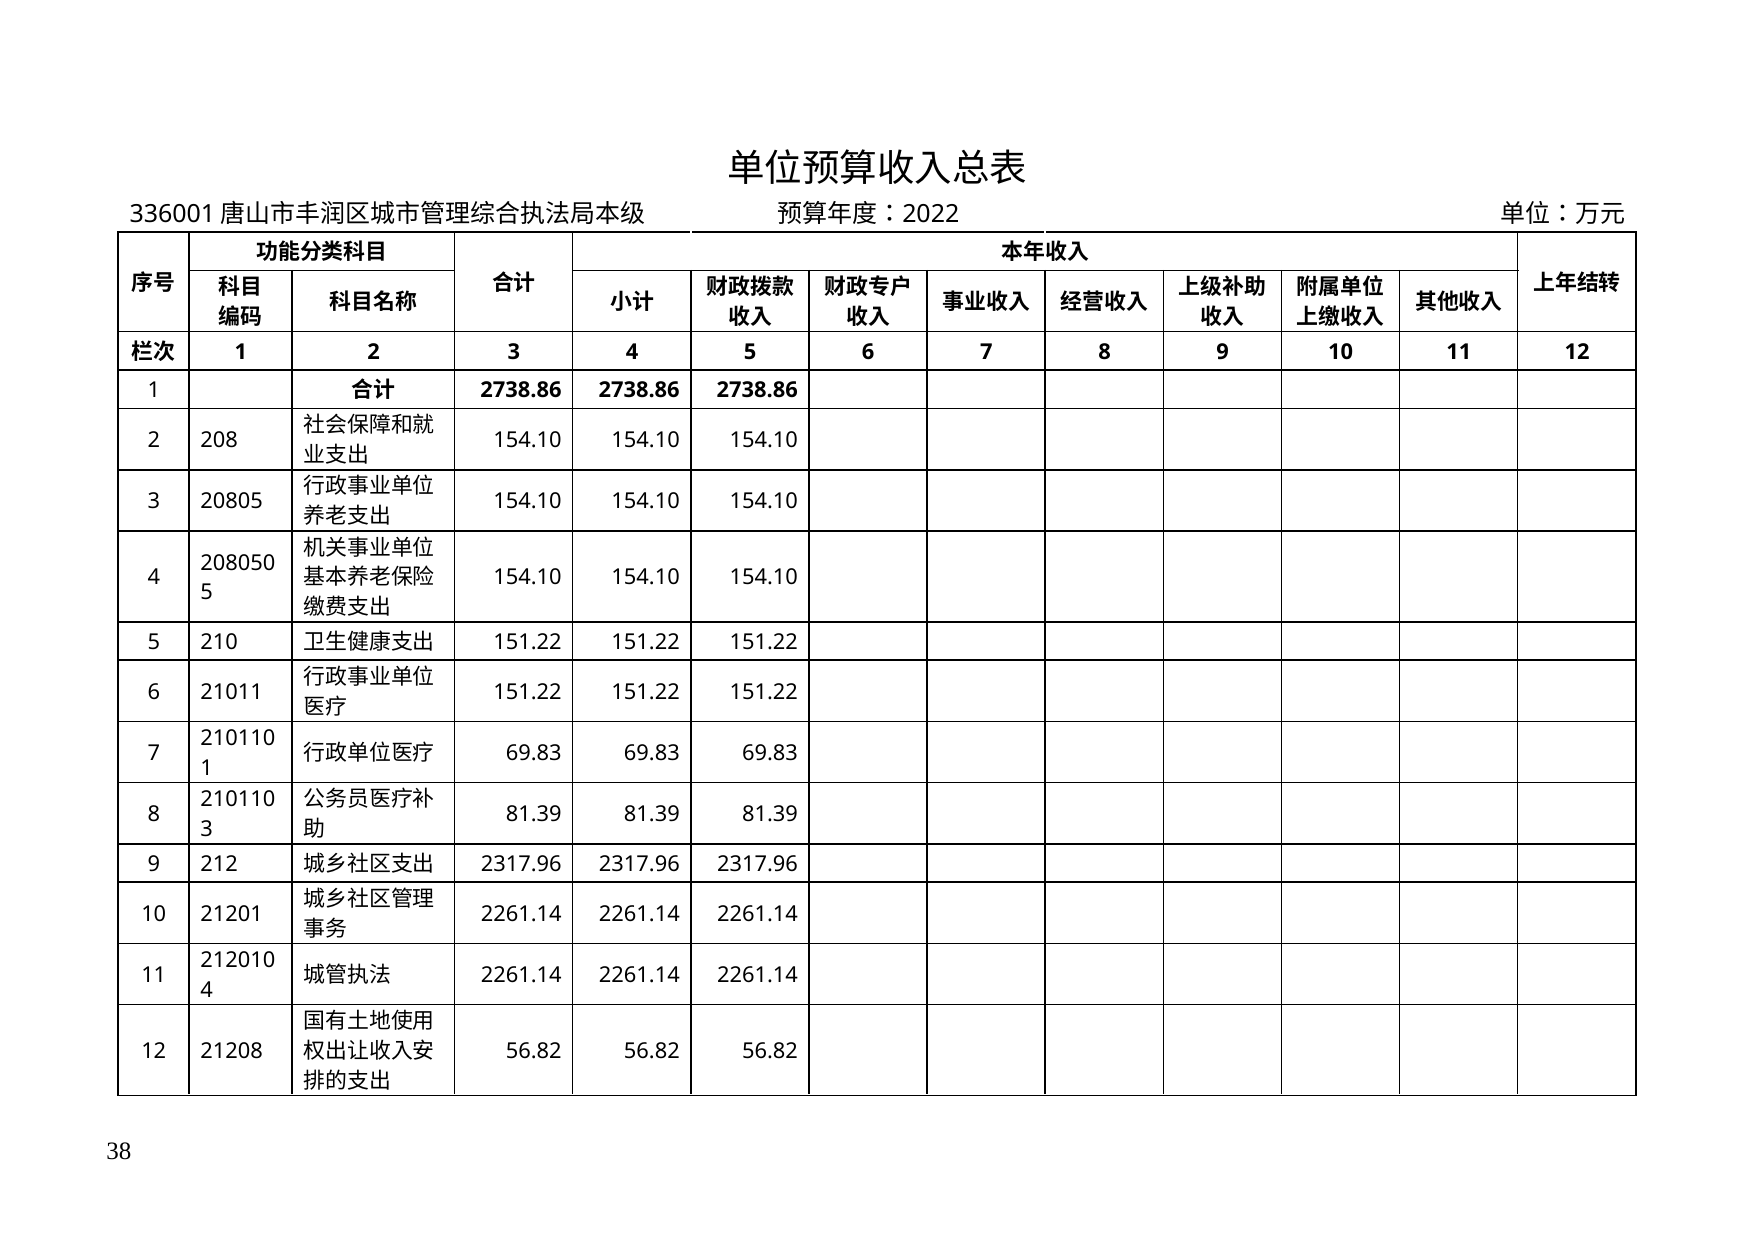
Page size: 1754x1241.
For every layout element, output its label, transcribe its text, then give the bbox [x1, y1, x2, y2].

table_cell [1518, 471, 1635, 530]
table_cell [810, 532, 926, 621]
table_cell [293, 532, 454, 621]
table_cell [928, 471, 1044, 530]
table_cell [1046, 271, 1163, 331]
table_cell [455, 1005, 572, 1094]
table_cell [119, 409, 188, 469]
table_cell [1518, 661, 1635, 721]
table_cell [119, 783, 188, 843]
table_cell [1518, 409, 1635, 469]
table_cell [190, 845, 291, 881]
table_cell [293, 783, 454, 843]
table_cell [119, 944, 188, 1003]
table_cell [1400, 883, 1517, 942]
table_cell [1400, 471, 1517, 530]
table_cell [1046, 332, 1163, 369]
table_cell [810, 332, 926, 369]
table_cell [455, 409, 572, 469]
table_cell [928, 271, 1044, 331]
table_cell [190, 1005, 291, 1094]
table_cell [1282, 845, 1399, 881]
text 单位预算收入总表 [106, 142, 1648, 193]
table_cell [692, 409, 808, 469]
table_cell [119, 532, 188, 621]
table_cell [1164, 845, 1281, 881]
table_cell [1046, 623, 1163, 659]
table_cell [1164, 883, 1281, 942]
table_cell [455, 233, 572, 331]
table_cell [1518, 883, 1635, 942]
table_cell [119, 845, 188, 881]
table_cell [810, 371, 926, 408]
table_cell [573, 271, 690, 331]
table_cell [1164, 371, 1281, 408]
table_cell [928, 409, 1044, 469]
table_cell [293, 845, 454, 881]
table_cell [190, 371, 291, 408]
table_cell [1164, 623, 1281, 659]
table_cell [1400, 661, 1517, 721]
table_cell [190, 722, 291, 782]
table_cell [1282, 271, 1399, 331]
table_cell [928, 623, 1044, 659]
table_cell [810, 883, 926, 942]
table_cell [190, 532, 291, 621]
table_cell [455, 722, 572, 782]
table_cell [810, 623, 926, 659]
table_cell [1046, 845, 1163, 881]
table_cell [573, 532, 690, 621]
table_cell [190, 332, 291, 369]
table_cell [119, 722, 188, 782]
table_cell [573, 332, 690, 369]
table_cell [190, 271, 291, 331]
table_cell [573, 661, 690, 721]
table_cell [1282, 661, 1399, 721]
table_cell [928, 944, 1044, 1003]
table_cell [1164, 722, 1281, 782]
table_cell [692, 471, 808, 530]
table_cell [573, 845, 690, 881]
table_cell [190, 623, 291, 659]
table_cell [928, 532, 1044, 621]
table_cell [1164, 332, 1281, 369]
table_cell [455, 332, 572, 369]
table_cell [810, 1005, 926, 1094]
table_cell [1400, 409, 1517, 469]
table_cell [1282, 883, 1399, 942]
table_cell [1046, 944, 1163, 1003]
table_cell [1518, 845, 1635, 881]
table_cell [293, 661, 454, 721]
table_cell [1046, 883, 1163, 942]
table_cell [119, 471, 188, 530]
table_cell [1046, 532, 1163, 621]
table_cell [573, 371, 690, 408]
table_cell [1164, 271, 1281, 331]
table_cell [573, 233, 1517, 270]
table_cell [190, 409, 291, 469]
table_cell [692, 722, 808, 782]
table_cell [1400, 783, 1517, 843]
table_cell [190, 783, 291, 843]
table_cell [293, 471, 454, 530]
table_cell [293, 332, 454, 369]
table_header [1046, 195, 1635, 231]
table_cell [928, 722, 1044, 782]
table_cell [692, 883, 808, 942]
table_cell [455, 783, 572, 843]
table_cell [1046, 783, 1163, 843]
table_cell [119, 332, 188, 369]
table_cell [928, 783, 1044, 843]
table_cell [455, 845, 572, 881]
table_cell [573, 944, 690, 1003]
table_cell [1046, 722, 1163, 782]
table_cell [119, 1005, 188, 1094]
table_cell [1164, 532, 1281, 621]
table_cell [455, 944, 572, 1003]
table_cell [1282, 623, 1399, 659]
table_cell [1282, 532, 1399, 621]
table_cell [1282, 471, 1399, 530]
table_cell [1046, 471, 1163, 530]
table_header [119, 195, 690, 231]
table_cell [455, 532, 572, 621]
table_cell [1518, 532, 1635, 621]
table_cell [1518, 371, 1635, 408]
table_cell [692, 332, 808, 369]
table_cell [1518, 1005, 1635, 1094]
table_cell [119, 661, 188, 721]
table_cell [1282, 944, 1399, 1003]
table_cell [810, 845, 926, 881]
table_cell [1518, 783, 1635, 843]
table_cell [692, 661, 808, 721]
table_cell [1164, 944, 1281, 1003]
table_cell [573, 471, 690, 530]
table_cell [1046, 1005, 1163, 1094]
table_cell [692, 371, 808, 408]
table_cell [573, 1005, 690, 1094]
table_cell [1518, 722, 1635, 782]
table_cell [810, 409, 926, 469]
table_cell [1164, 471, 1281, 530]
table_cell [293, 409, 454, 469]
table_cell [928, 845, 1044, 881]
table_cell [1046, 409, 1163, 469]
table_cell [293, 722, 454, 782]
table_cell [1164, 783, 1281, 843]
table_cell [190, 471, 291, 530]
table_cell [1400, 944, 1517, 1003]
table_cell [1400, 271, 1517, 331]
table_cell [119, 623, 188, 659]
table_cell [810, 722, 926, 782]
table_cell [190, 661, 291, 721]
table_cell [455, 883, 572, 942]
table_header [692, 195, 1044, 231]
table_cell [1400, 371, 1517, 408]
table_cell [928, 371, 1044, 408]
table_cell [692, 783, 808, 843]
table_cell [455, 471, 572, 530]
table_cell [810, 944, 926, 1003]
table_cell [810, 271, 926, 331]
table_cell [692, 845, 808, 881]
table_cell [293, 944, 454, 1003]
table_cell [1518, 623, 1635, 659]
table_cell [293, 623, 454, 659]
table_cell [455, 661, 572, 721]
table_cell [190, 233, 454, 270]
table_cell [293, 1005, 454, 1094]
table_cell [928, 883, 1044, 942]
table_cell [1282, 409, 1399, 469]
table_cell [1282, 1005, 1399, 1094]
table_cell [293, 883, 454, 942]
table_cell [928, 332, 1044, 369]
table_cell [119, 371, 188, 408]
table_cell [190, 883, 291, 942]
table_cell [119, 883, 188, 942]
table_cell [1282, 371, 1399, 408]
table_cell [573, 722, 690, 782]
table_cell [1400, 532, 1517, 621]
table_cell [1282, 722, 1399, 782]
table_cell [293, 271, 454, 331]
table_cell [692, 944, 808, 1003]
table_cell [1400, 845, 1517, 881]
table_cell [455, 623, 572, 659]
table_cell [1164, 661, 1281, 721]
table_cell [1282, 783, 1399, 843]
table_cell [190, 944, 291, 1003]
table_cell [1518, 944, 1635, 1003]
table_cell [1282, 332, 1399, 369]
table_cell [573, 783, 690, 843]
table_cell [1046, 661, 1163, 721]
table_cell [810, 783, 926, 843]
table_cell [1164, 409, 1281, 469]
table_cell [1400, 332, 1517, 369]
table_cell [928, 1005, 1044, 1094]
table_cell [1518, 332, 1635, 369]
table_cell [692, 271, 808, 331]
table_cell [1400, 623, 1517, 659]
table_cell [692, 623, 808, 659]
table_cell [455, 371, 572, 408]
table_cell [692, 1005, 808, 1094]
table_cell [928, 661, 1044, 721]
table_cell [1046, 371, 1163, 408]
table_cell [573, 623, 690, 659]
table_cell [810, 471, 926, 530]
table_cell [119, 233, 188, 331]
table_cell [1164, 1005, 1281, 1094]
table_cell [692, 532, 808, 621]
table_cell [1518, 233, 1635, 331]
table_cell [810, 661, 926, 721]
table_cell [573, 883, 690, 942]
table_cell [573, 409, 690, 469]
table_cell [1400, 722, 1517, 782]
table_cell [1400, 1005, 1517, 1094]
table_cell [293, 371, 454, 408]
